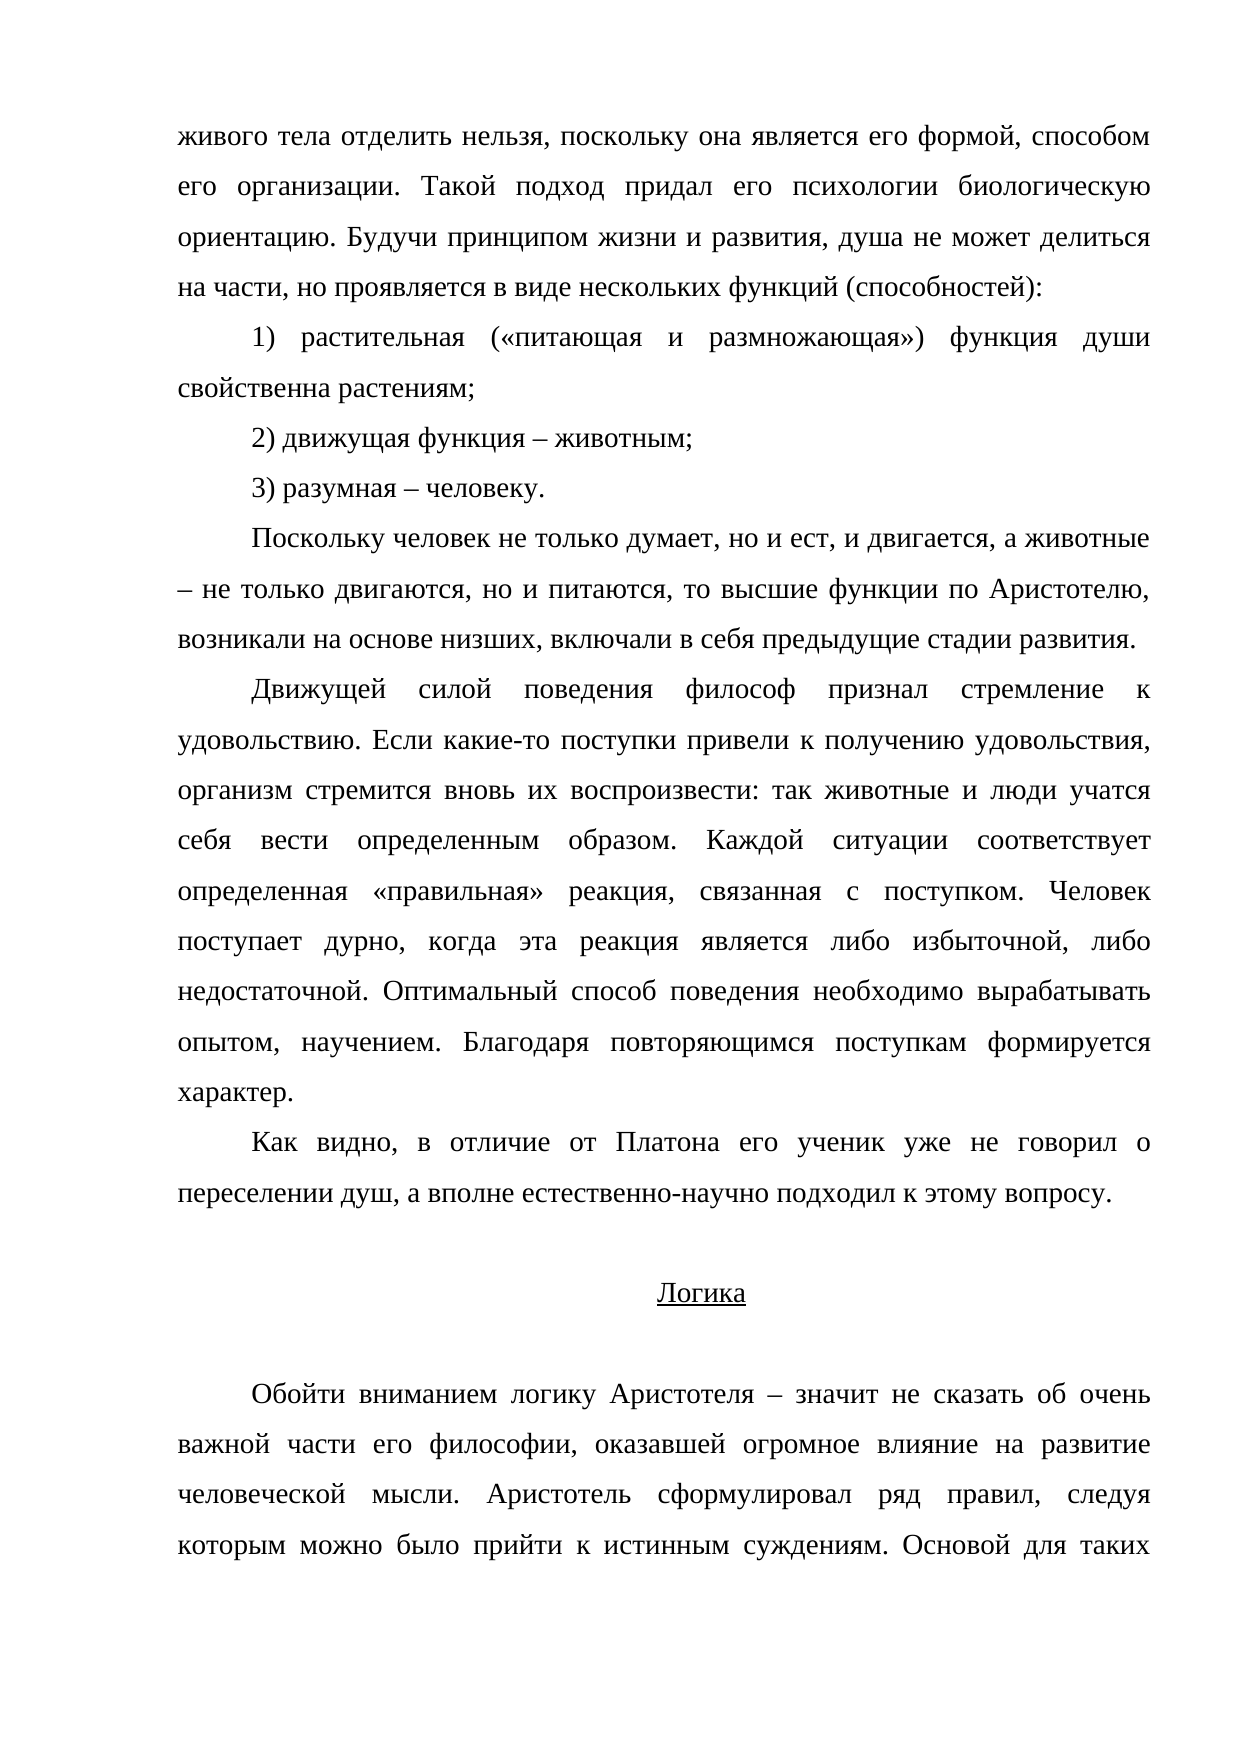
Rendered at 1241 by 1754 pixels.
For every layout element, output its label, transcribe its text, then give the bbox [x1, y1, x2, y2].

text Движущей силой поведения философ признал стремление к удовольствию. Если какие-то поступки привели к получению удовольствия, организм стремится вновь их воспроизвести: так животные и люди учатся себя вести определенным образом. Каждой ситуации соответствует определенная «правильная» реакция, связанная с поступком. Человек поступает дурно, когда эта реакция является либо избыточной, либо недостаточной. Оптимальный способ поведения необходимо вырабатывать опытом, научением. Благодаря повторяющимся поступкам формируется характер. [177, 672, 1152, 1108]
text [177, 118, 1152, 303]
text Логика [177, 1275, 1152, 1309]
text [177, 1376, 1152, 1560]
text 2) движущая функция – животным; [177, 420, 1152, 453]
text Поскольку человек не только думает, но и ест, и двигается, а животные – не только двигаются, но и питаются, то высшие функции по Аристотелю, возникали на основе низших, включали в себя предыдущие стадии развития. [177, 521, 1152, 655]
text 3) разумная – человеку. [177, 470, 1152, 504]
text Как видно, в отличие от Платона его ученик уже не говорил о переселении душ, а вполне естественно-научно подходил к этому вопросу. [177, 1124, 1152, 1208]
text 1) растительная («питающая и размножающая») функция души свойственна растениям; [177, 319, 1152, 403]
